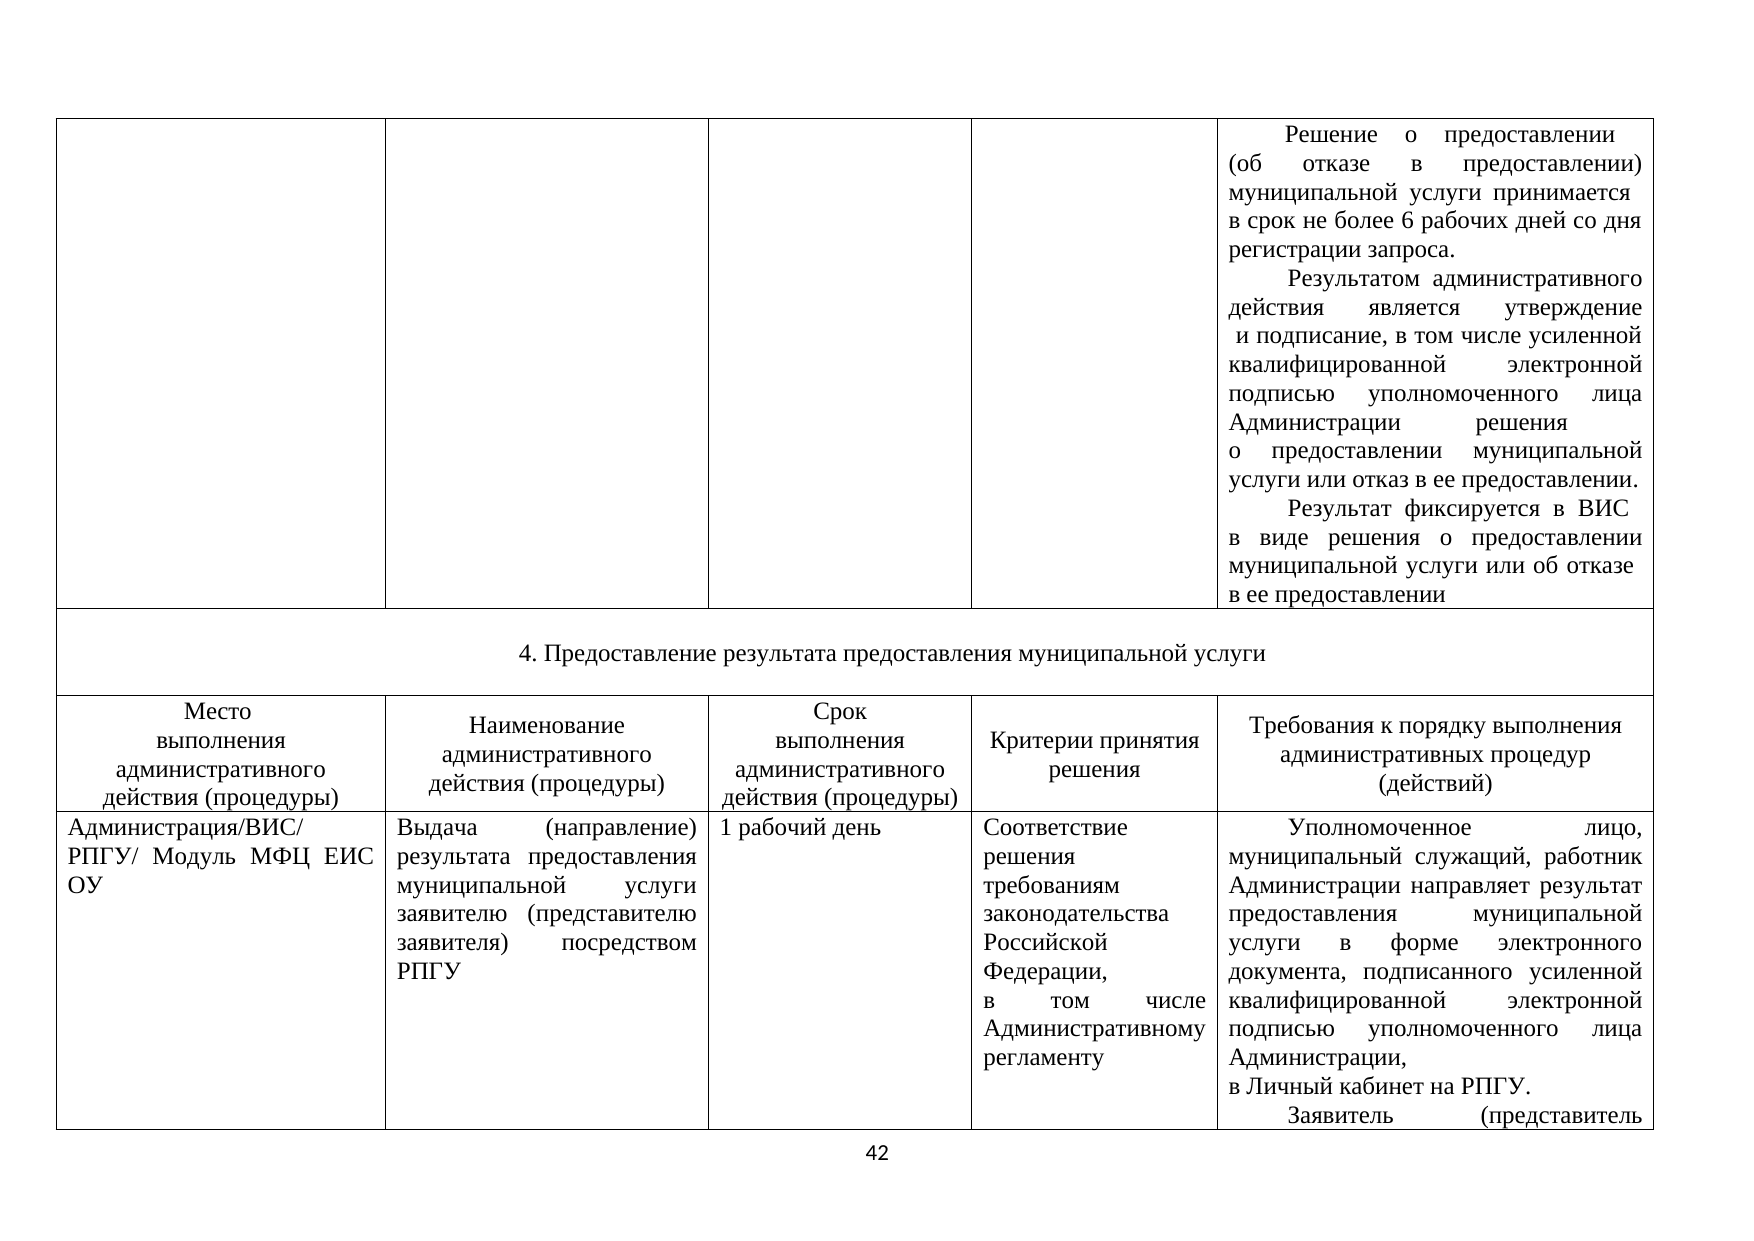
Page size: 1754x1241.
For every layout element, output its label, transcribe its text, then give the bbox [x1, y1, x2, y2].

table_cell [57, 812, 385, 1128]
table_cell Требования к порядку выполнения административных процедур (действий) [1218, 696, 1653, 811]
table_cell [972, 812, 1217, 1128]
table_cell 4. Предоставление результата предоставления муниципальной услуги [57, 609, 1653, 695]
table_cell Место выполнения административного действия (процедуры) [57, 696, 385, 811]
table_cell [386, 119, 708, 608]
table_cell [1218, 812, 1653, 1128]
table_cell 1 рабочий день [709, 812, 971, 1128]
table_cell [972, 119, 1217, 608]
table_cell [1218, 119, 1653, 608]
table_cell Наименование административного действия (процедуры) [386, 696, 708, 811]
table_cell Критерии принятия решения [972, 696, 1217, 811]
table_cell Срок выполнения административного действия (процедуры) [709, 696, 971, 811]
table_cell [386, 812, 708, 1128]
